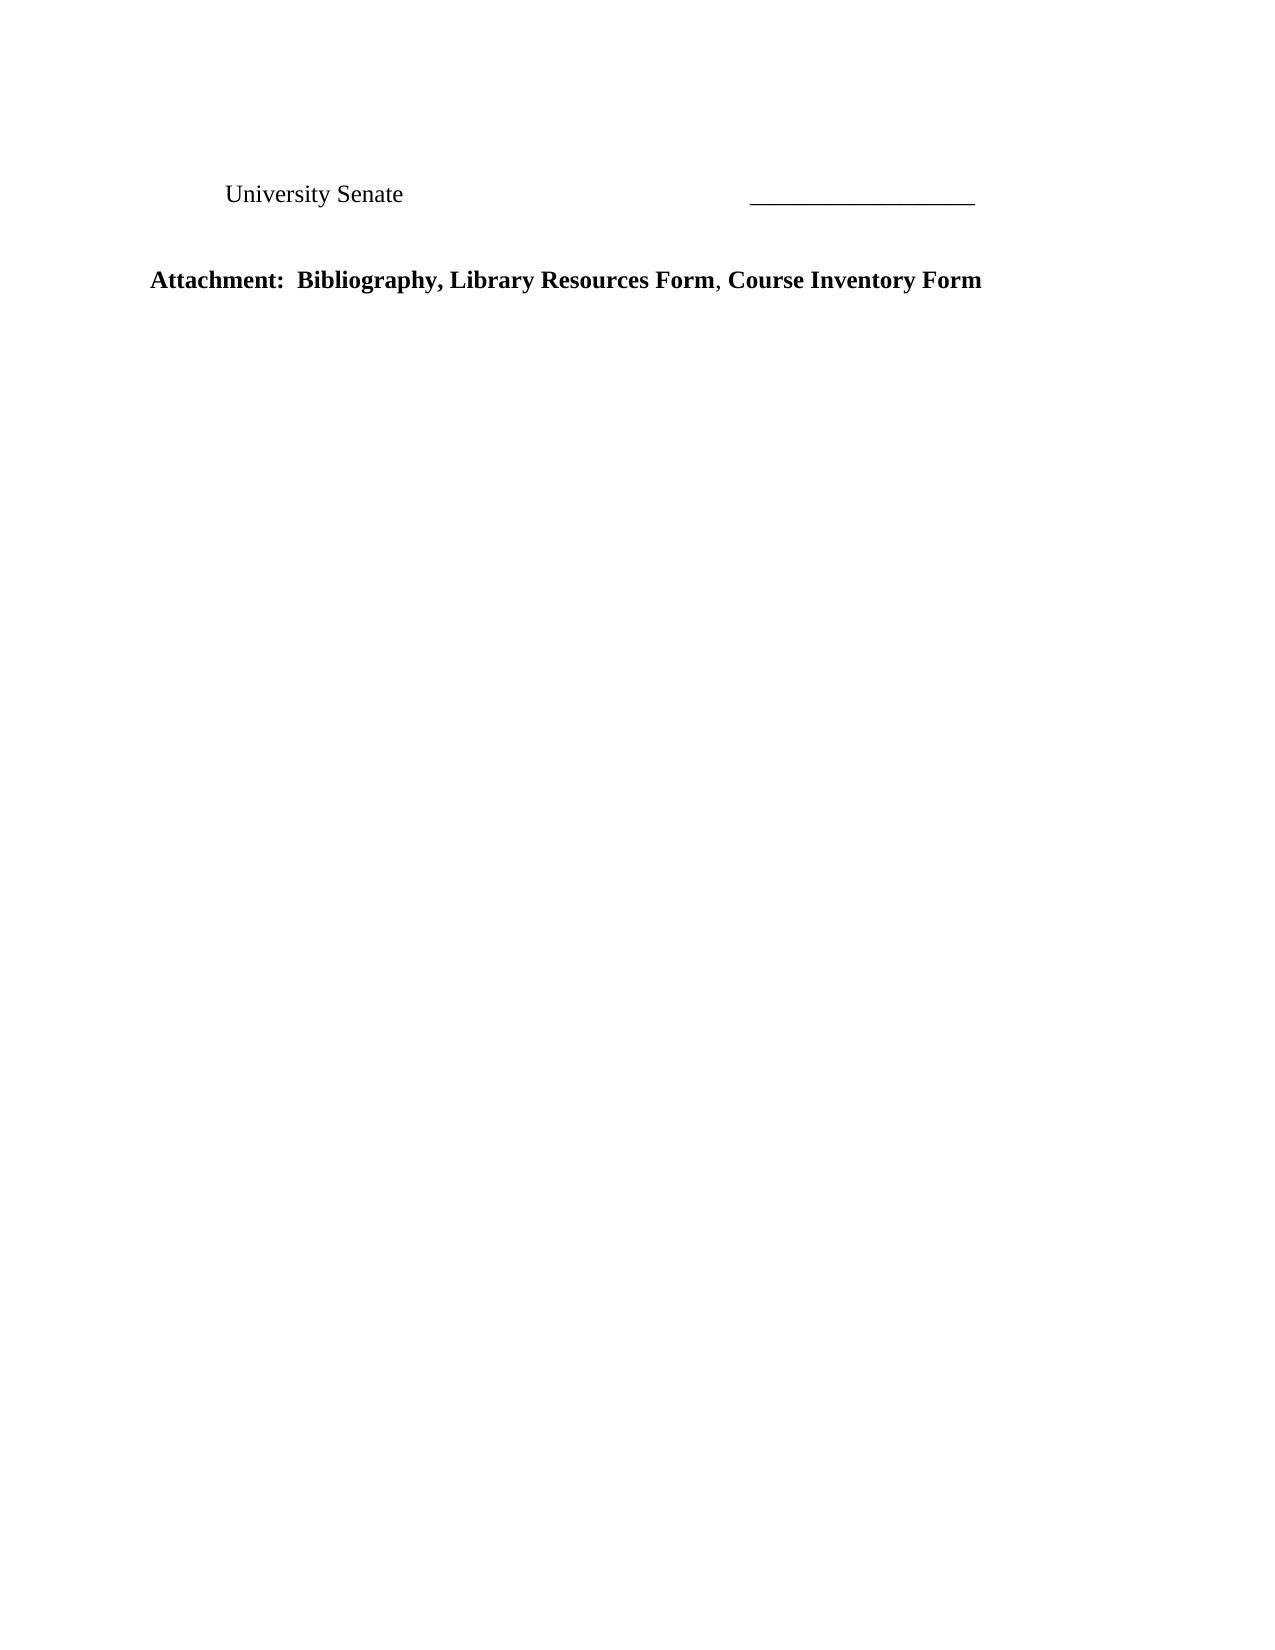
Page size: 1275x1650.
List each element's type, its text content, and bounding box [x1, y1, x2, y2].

text University Senate __________________ [150, 179, 1125, 207]
text Attachment: Bibliography, Library Resources Form, Course Inventory Form [150, 265, 1125, 294]
